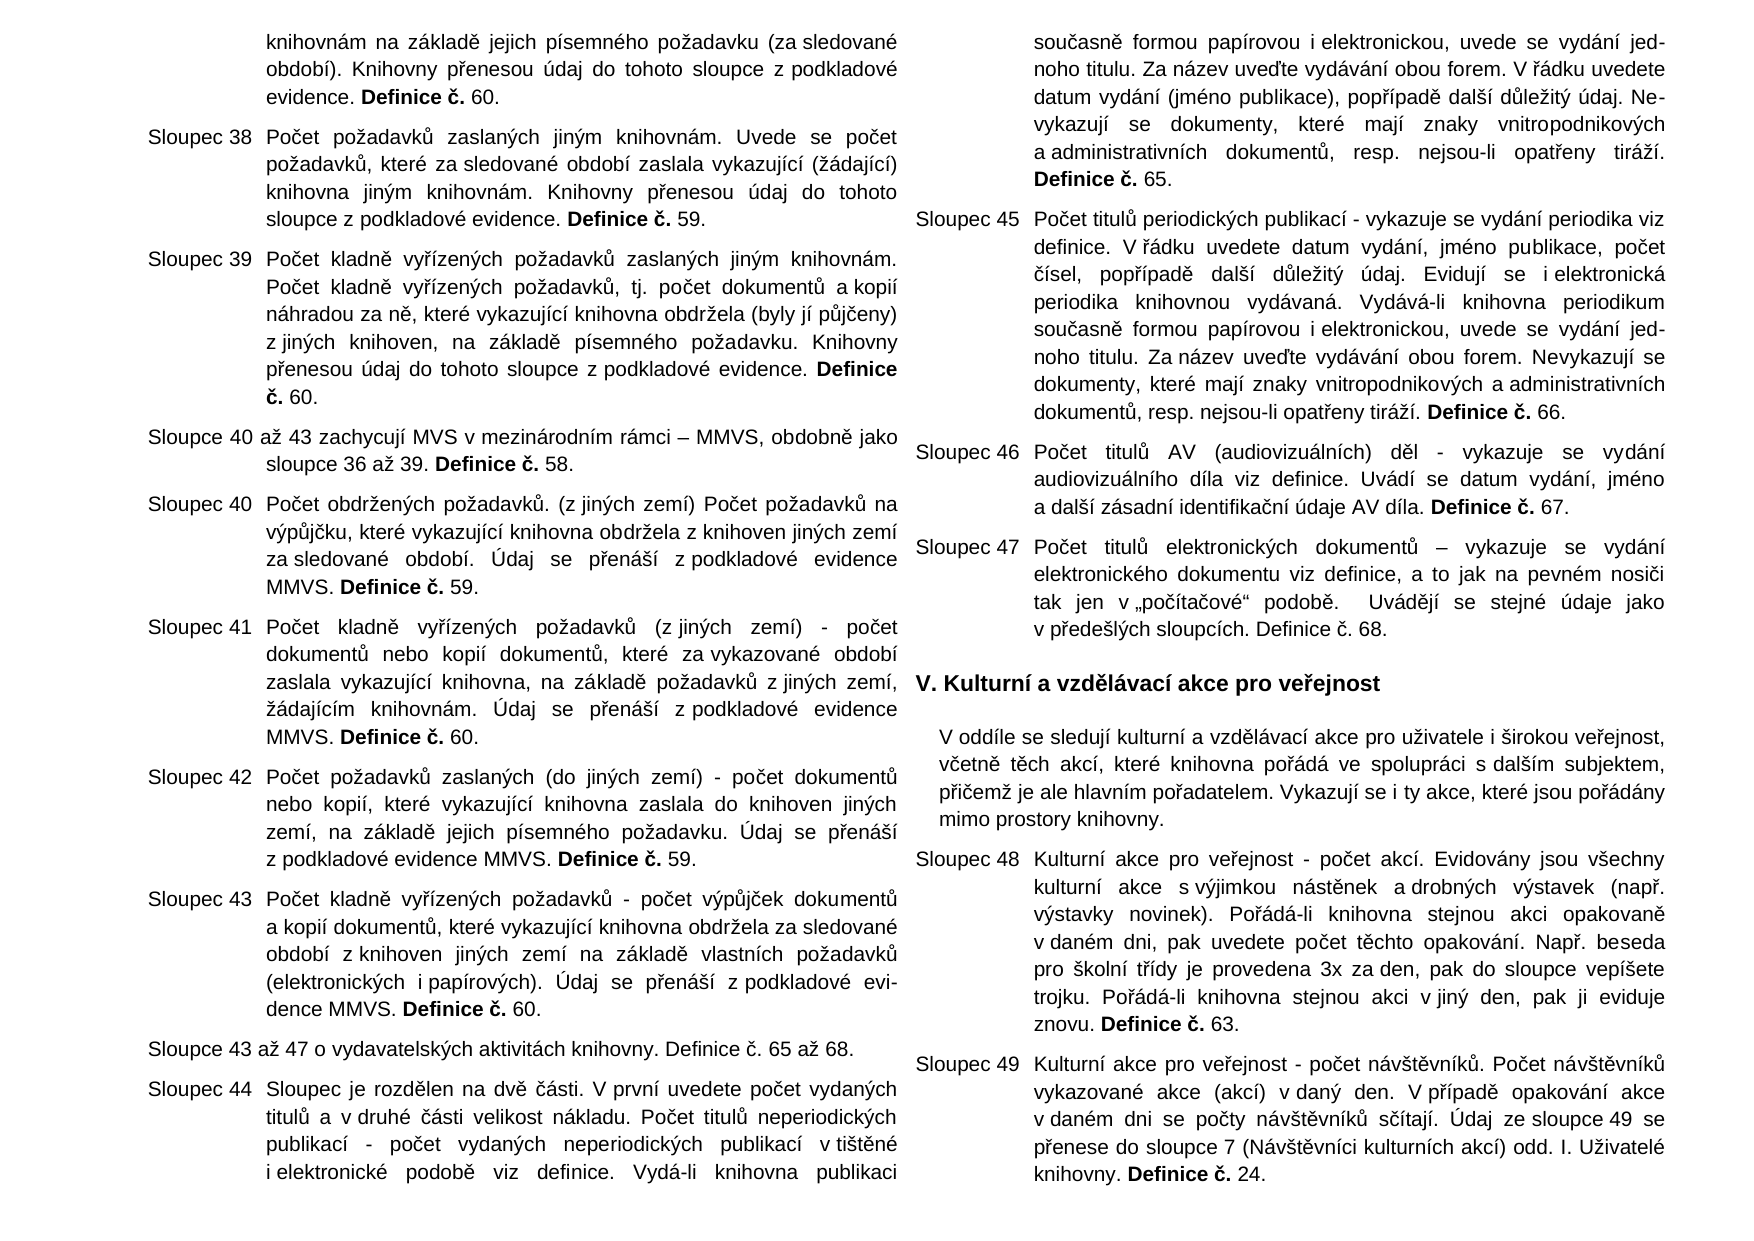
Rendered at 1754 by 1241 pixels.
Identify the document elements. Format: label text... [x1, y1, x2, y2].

text Sloupec 44 Sloupec je rozdělen na dvě části. V první uvedete počet vydaných titulů a v druhé části velikost nákladu. Počet titulů neperiodických publikací - počet vydaných neperiodických publikací v tištěné i elektronické podobě viz definice. Vydá-li knihovna publikaci současně formou papírovou i elektronickou, uvede se vydání jednoho titulu. Za název uveďte vydávání obou forem. V řádku uvedete datum vydání (jméno publikace), popřípadě další důležitý údaj. Nevykazují se dokumenty, které mají znaky vnitropodnikových a administrativních dokumentů, resp. nejsou-li opatřeny tiráží. Definice č. 65. [148, 1077, 898, 1183]
text Sloupec 40 Počet obdržených požadavků. (z jiných zemí) Počet požadavků na výpůjčku, které vykazující knihovna obdržela z knihoven jiných zemí za sledované období. Údaj se přenáší z podkladové evidence MMVS. Definice č. 59. [148, 492, 898, 598]
text Sloupce 40 až 43 zachycují MVS v mezinárodním rámci – MMVS, obdobně jako sloupce 36 až 39. Definice č. 58. [148, 424, 898, 476]
text Sloupec 38 Počet požadavků zaslaných jiným knihovnám. Uvede se počet požadavků, které za sledované období zaslala vykazující (žádající) knihovna jiným knihovnám. Knihovny přenesou údaj do tohoto sloupce z podkladové evidence. Definice č. 59. [148, 124, 898, 231]
text V oddíle se sledují kulturní a vzdělávací akce pro uživatele i širokou veřejnost, včetně těch akcí, které knihovna pořádá ve spolupráci s dalším subjektem, přičemž je ale hlavním pořadatelem. Vykazují se i ty akce, které jsou pořádány mimo prostory knihovny. [939, 725, 1665, 831]
text Sloupec 41 Počet kladně vyřízených požadavků (z jiných zemí) - počet dokumentů nebo kopií dokumentů, které za vykazované období zaslala vykazující knihovna, na základě požadavků z jiných zemí, žádajícím knihovnám. Údaj se přenáší z podkladové evidence MMVS. Definice č. 60. [148, 614, 898, 748]
text Sloupec 44 Sloupec je rozdělen na dvě části. V první uvedete počet vydaných titulů a v druhé části velikost nákladu. Počet titulů neperiodických publikací - počet vydaných neperiodických publikací v tištěné i elektronické podobě viz definice. Vydá-li knihovna publikaci současně formou papírovou i elektronickou, uvede se vydání jednoho titulu. Za název uveďte vydávání obou forem. V řádku uvedete datum vydání (jméno publikace), popřípadě další důležitý údaj. Nevykazují se dokumenty, které mají znaky vnitropodnikových a administrativních dokumentů, resp. nejsou-li opatřeny tiráží. Definice č. 65. [915, 29, 1665, 191]
text Sloupec 45 Počet titulů periodických publikací - vykazuje se vydání periodika viz definice. V řádku uvedete datum vydání, jméno publikace, počet čísel, popřípadě další důležitý údaj. Evidují se i elektronická periodika knihovnou vydávaná. Vydává-li knihovna periodikum současně formou papírovou i elektronickou, uvede se vydání jednoho titulu. Za název uveďte vydávání obou forem. Nevykazují se dokumenty, které mají znaky vnitropodnikových a administrativních dokumentů, resp. nejsou-li opatřeny tiráží. Definice č. 66. [915, 207, 1665, 423]
text V. Kulturní a vzdělávací akce pro veřejnost [915, 669, 1665, 696]
text Sloupec 43 Počet kladně vyřízených požadavků - počet výpůjček dokumentů a kopií dokumentů, které vykazující knihovna obdržela za sledované období z knihoven jiných zemí na základě vlastních požadavků (elektronických i papírových). Údaj se přenáší z podkladové evidence MMVS. Definice č. 60. [148, 887, 898, 1021]
text Sloupec 49 Kulturní akce pro veřejnost - počet návštěvníků. Počet návštěvníků vykazované akce (akcí) v daný den. V případě opakování akce v daném dni se počty návštěvníků sčítají. Údaj ze sloupce 49 se přenese do sloupce 7 (Návštěvníci kulturních akcí) odd. I. Uživatelé knihovny. Definice č. 24. [915, 1052, 1665, 1186]
text Sloupec 46 Počet titulů AV (audiovizuálních) děl - vykazuje se vydání audiovizuálního díla viz definice. Uvádí se datum vydání, jméno a další zásadní identifikační údaje AV díla. Definice č. 67. [915, 439, 1665, 518]
text Sloupec 48 Kulturní akce pro veřejnost - počet akcí. Evidovány jsou všechny kulturní akce s výjimkou nástěnek a drobných výstavek (např. výstavky novinek). Pořádá-li knihovna stejnou akci opakovaně v daném dni, pak uvedete počet těchto opakování. Např. beseda pro školní třídy je provedena 3x za den, pak do sloupce vepíšete trojku. Pořádá-li knihovna stejnou akci v jiný den, pak ji eviduje znovu. Definice č. 63. [915, 847, 1665, 1036]
text Sloupec 39 Počet kladně vyřízených požadavků zaslaných jiným knihovnám. Počet kladně vyřízených požadavků, tj. počet dokumentů a kopií náhradou za ně, které vykazující knihovna obdržela (byly jí půjčeny) z jiných knihoven, na základě písemného požadavku. Knihovny přenesou údaj do tohoto sloupce z podkladové evidence. Definice č. 60. [148, 247, 898, 408]
text Sloupec 47 Počet titulů elektronických dokumentů – vykazuje se vydání elektronického dokumentu viz definice, a to jak na pevném nosiči tak jen v „počítačové“ podobě. Uvádějí se stejné údaje jako v předešlých sloupcích. Definice č. 68. [915, 534, 1665, 641]
text Sloupec 42 Počet požadavků zaslaných (do jiných zemí) - počet dokumentů nebo kopií, které vykazující knihovna zaslala do knihoven jiných zemí, na základě jejich písemného požadavku. Údaj se přenáší z podkladové evidence MMVS. Definice č. 59. [148, 764, 898, 871]
text Sloupce 43 až 47 o vydavatelských aktivitách knihovny. Definice č. 65 až 68. [148, 1037, 898, 1061]
